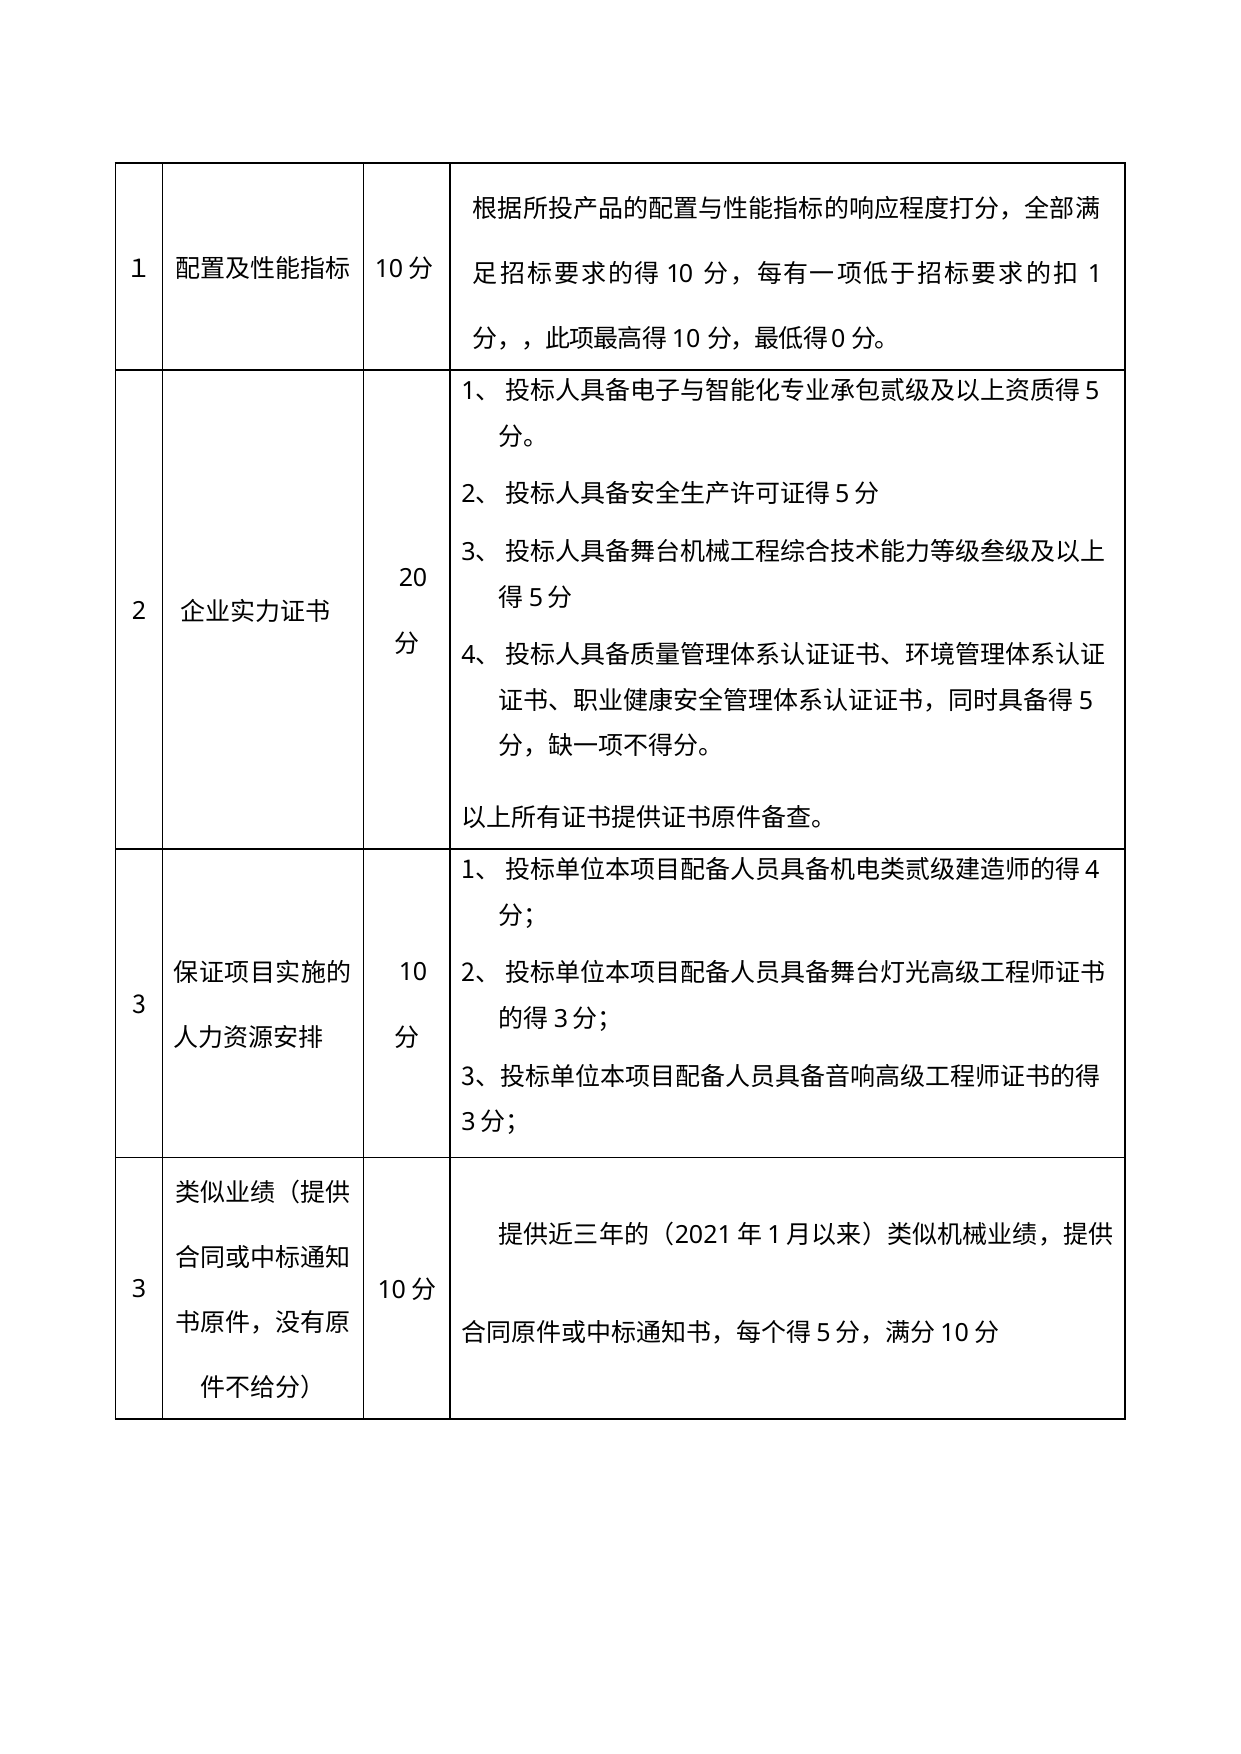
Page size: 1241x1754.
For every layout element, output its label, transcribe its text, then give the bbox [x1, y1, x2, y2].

table_cell 10分 [364, 164, 449, 369]
table_cell 企业实力证书 [163, 371, 363, 848]
table_cell 3 [116, 1158, 162, 1418]
table_cell 提供近三年的（2021年1月以来）类似机械业绩，提供合同原件或中标通知书，每个得5分，满分10分 [451, 1158, 1124, 1418]
table_cell 根据所投产品的配置与性能指标的响应程度打分，全部满足招标要求的得10 分，每有一项低于招标要求的扣 1分，，此项最高得 10 分，最低得 0 分。 [451, 164, 1124, 369]
table_cell 投标单位本项目配备人员具备机电类贰级建造师的得4分； 投标单位本项目配备人员具备舞台灯光高级工程师证书的得3分； 3、投标单位本项目配备人员具备音响高级工程师证书的得3分； [451, 850, 1124, 1156]
table_cell 3 [116, 850, 162, 1156]
table_cell 20分 [364, 371, 449, 848]
table_cell 10分 [364, 1158, 449, 1418]
table_cell 2 [116, 371, 162, 848]
table_cell 保证项目实施的人力资源安排 [163, 850, 363, 1156]
table_cell １ [116, 164, 162, 369]
table_cell 投标人具备电子与智能化专业承包贰级及以上资质得5分。 投标人具备安全生产许可证得5分 投标人具备舞台机械工程综合技术能力等级叁级及以上得5分 投标人具备质量管理体系认证证书、环境管理体系认证证书、职业健康安全管理体系认证证书，同时具备得5分，缺一项不得分。 以上所有证书提供证书原件备查。 [451, 371, 1124, 848]
table_cell 配置及性能指标 [163, 164, 363, 369]
table_cell 10分 [364, 850, 449, 1156]
table_cell 类似业绩（提供合同或中标通知书原件，没有原件不给分） [163, 1158, 363, 1418]
